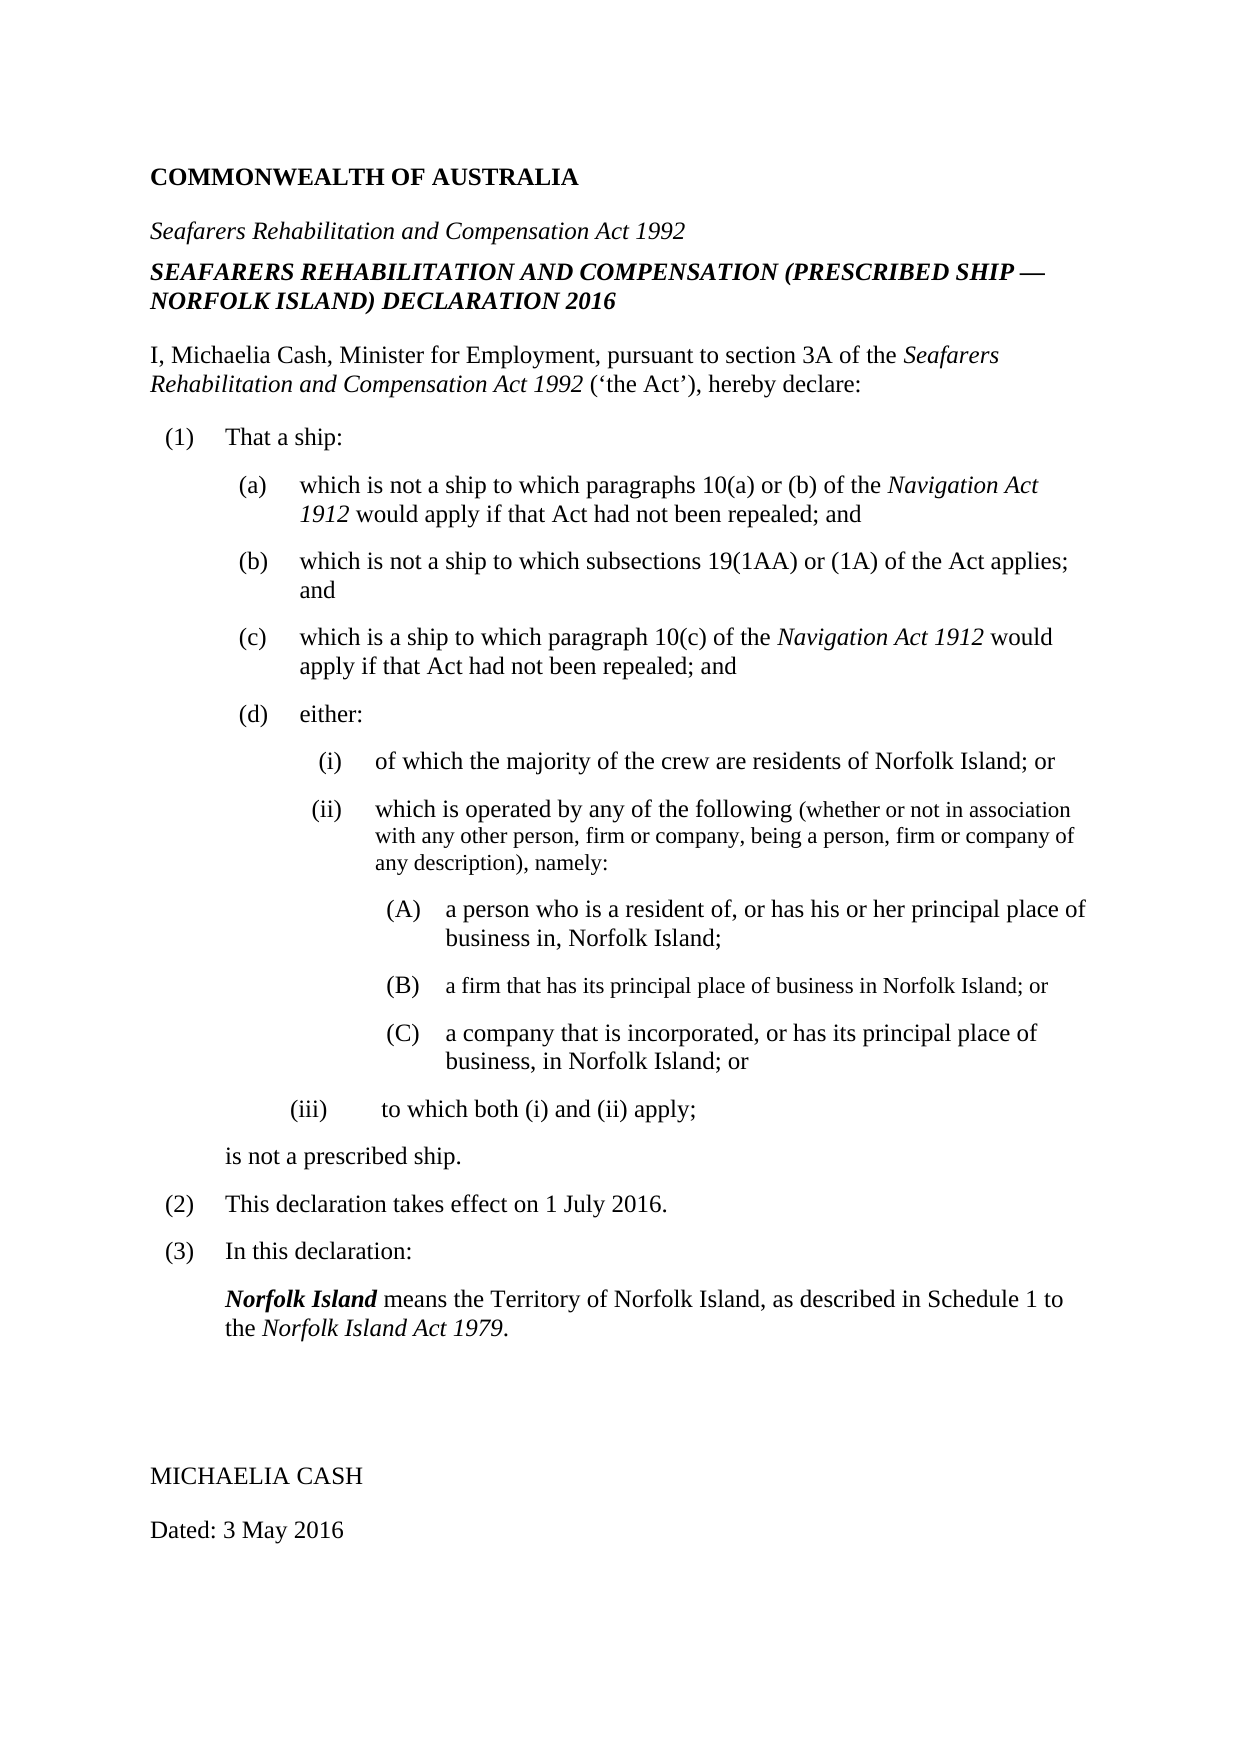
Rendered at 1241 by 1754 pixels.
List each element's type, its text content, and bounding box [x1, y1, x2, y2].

list a firm that has its principal place of business in Norfolk Island; or [386, 970, 1090, 999]
list either: [239, 699, 1090, 727]
list In this declaration: [165, 1236, 1090, 1265]
list which is not a ship to which subsections 19(1AA) or (1A) of the Act applies; and [239, 546, 1090, 604]
list of which the majority of the crew are residents of Norfolk Island; or [342, 746, 1090, 775]
text I, Michaelia Cash, Minister for Employment, pursuant to section 3A of the Seafarers Rehabilitation and Compensation Act 1992 (‘the Act’), hereby declare: [150, 340, 1090, 397]
text Dated: 3 May 2016 [150, 1515, 1090, 1544]
list which is operated by any of the following (whether or not in association with any other person, firm or company, being a person, firm or company of any description), namely: [342, 794, 1090, 875]
text MICHAELIA CASH [150, 1461, 1090, 1490]
text COmmonwealth of Australia [150, 162, 1090, 191]
text Seafarers rehabilitation and compensation (Prescribed Ship — Norfolk Island) Declaration 2016 [150, 257, 1090, 315]
list is not a prescribed ship. [225, 1141, 1090, 1170]
list a person who is a resident of, or has his or her principal place of business in, Norfolk Island; [386, 894, 1090, 951]
list Norfolk Island means the Territory of Norfolk Island, as described in Schedule 1 to the Norfolk Island Act 1979. [225, 1284, 1090, 1341]
list a company that is incorporated, or has its principal place of business, in Norfolk Island; or [386, 1018, 1090, 1075]
list This declaration takes effect on 1 July 2016. [165, 1189, 1090, 1218]
list which is a ship to which paragraph 10(c) of the Navigation Act 1912 would apply if that Act had not been repealed; and [239, 622, 1090, 680]
text Seafarers Rehabilitation and Compensation Act 1992 [150, 216, 1090, 245]
list That a ship: [165, 422, 1090, 451]
list which is not a ship to which paragraphs 10(a) or (b) of the Navigation Act 1912 would apply if that Act had not been repealed; and [239, 470, 1090, 527]
list to which both (i) and (ii) apply; [327, 1094, 1090, 1123]
